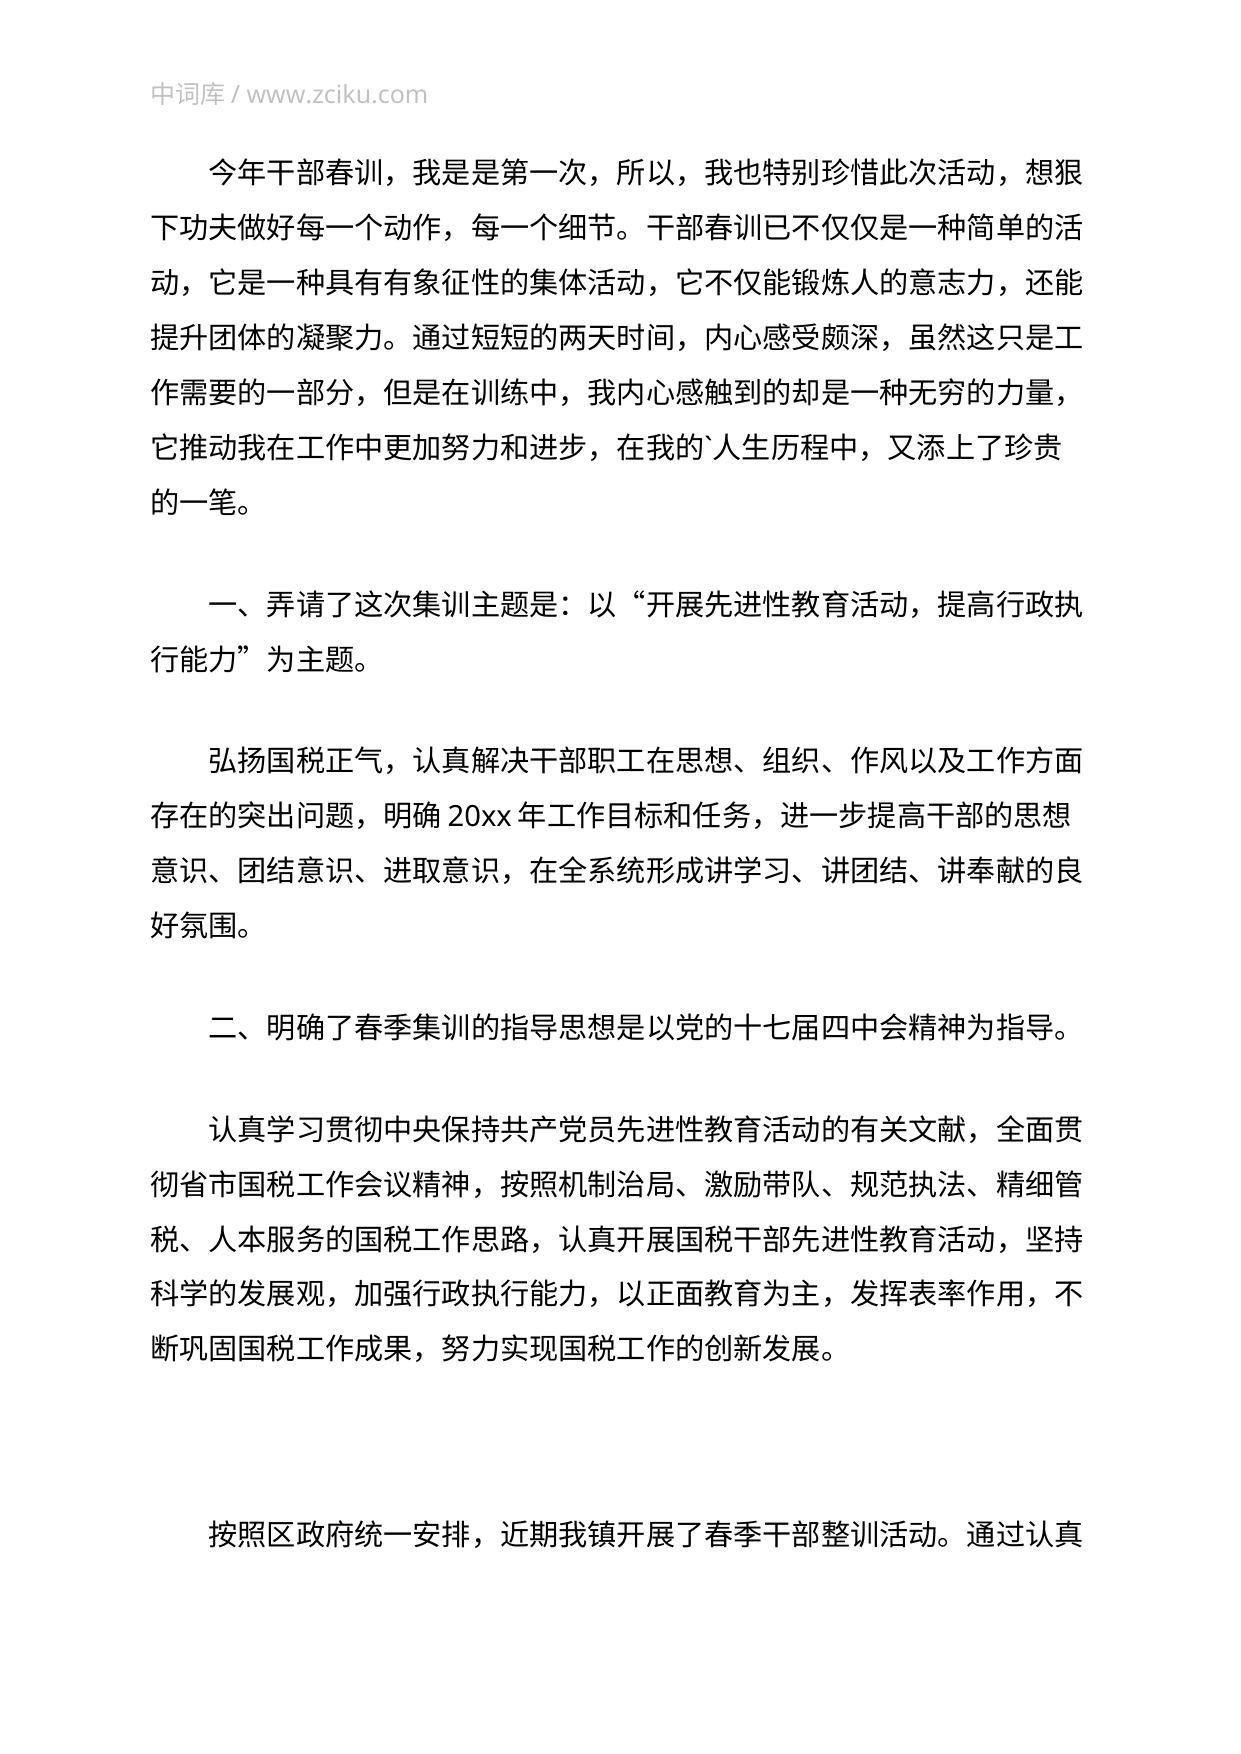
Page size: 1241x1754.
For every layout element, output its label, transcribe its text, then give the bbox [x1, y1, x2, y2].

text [150, 1512, 1090, 1554]
text 二、明确了春季集训的指导思想是以党的十七届四中会精神为指导。 [150, 1004, 1090, 1047]
text 弘扬国税正气，认真解决干部职工在思想、组织、作风以及工作方面存在的突出问题，明确20xx年工作目标和任务，进一步提高干部的思想意识、团结意识、进取意识，在全系统形成讲学习、讲团结、讲奉献的良好氛围。 [150, 738, 1090, 945]
text 今年干部春训，我是是第一次，所以，我也特别珍惜此次活动，想狠下功夫做好每一个动作，每一个细节。干部春训已不仅仅是一种简单的活动，它是一种具有有象征性的集体活动，它不仅能锻炼人的意志力，还能提升团体的凝聚力。通过短短的两天时间，内心感受颇深，虽然这只是工作需要的一部分，但是在训练中，我内心感触到的却是一种无穷的力量，它推动我在工作中更加努力和进步，在我的`人生历程中，又添上了珍贵的一笔。 [150, 150, 1090, 522]
text 一、弄请了这次集训主题是：以“开展先进性教育活动，提高行政执行能力”为主题。 [150, 581, 1090, 678]
text 认真学习贯彻中央保持共产党员先进性教育活动的有关文献，全面贯彻省市国税工作会议精神，按照机制治局、激励带队、规范执法、精细管税、人本服务的国税工作思路，认真开展国税干部先进性教育活动，坚持科学的发展观，加强行政执行能力，以正面教育为主，发挥表率作用，不断巩固国税工作成果，努力实现国税工作的创新发展。 [150, 1106, 1090, 1368]
